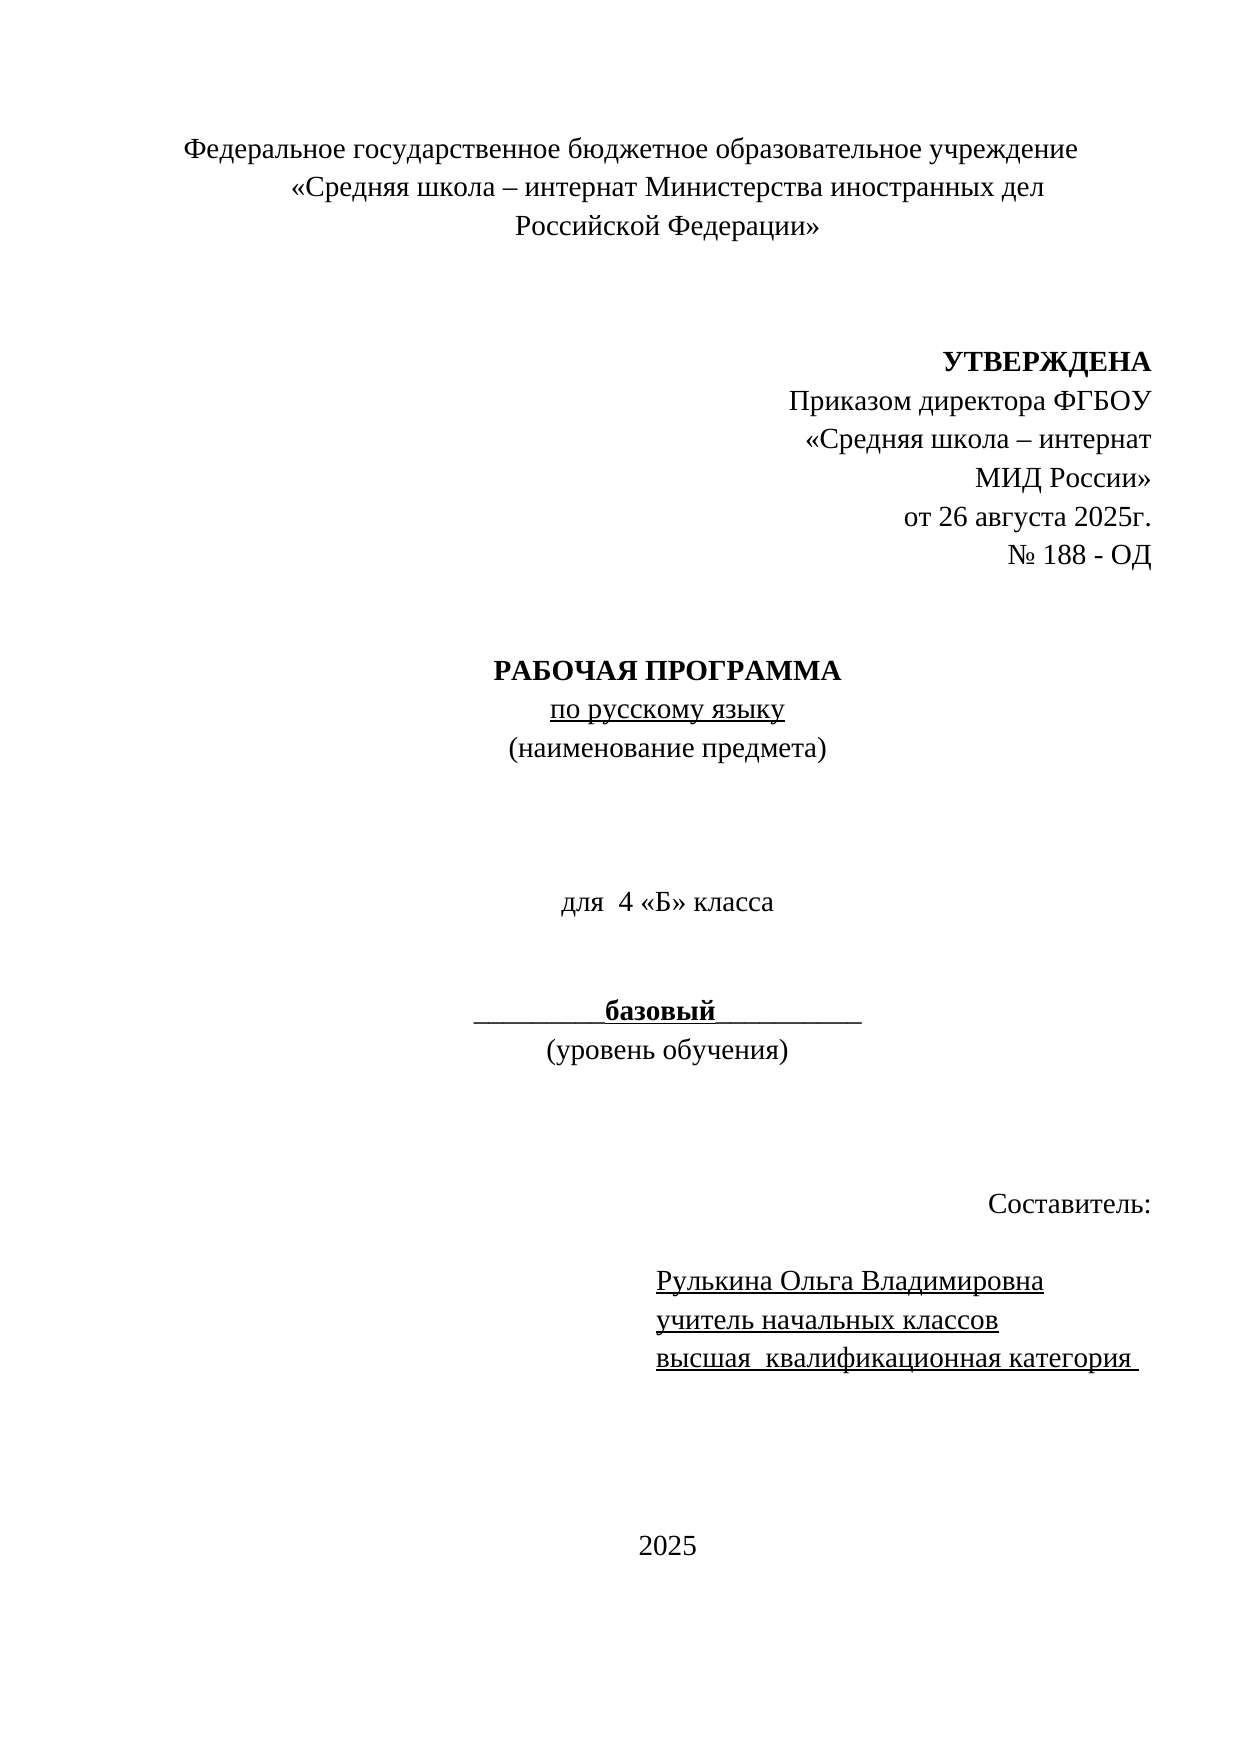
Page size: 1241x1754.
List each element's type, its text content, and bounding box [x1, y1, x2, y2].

text № 188 - ОД [183, 537, 1152, 571]
text Федеральное государственное бюджетное образовательное учреждение [183, 131, 1152, 164]
text (наименование предмета) [183, 730, 1152, 763]
text высшая квалификационная категория [183, 1340, 1152, 1374]
text учитель начальных классов [183, 1302, 1152, 1335]
text (уровень обучения) [183, 1032, 1152, 1066]
text МИД России» [183, 460, 1152, 494]
text УТВЕРЖДЕНА [183, 344, 1152, 378]
text _________базовый__________ [183, 993, 1152, 1027]
text РАБОЧАЯ ПРОГРАММА [183, 653, 1152, 686]
text по русскому языку [183, 691, 1152, 725]
text Приказом директора ФГБОУ [183, 383, 1152, 417]
text для 4 «Б» класса [183, 884, 1152, 918]
text 2025 [183, 1528, 1152, 1562]
text от 26 августа 2025г. [183, 499, 1152, 532]
text «Средняя школа – интернат [183, 422, 1152, 455]
text Составитель: [183, 1186, 1152, 1220]
text «Средняя школа – интернат Министерства иностранных дел [183, 169, 1152, 203]
text Российской Федерации» [183, 208, 1152, 242]
text Рулькина Ольга Владимировна [183, 1263, 1152, 1297]
